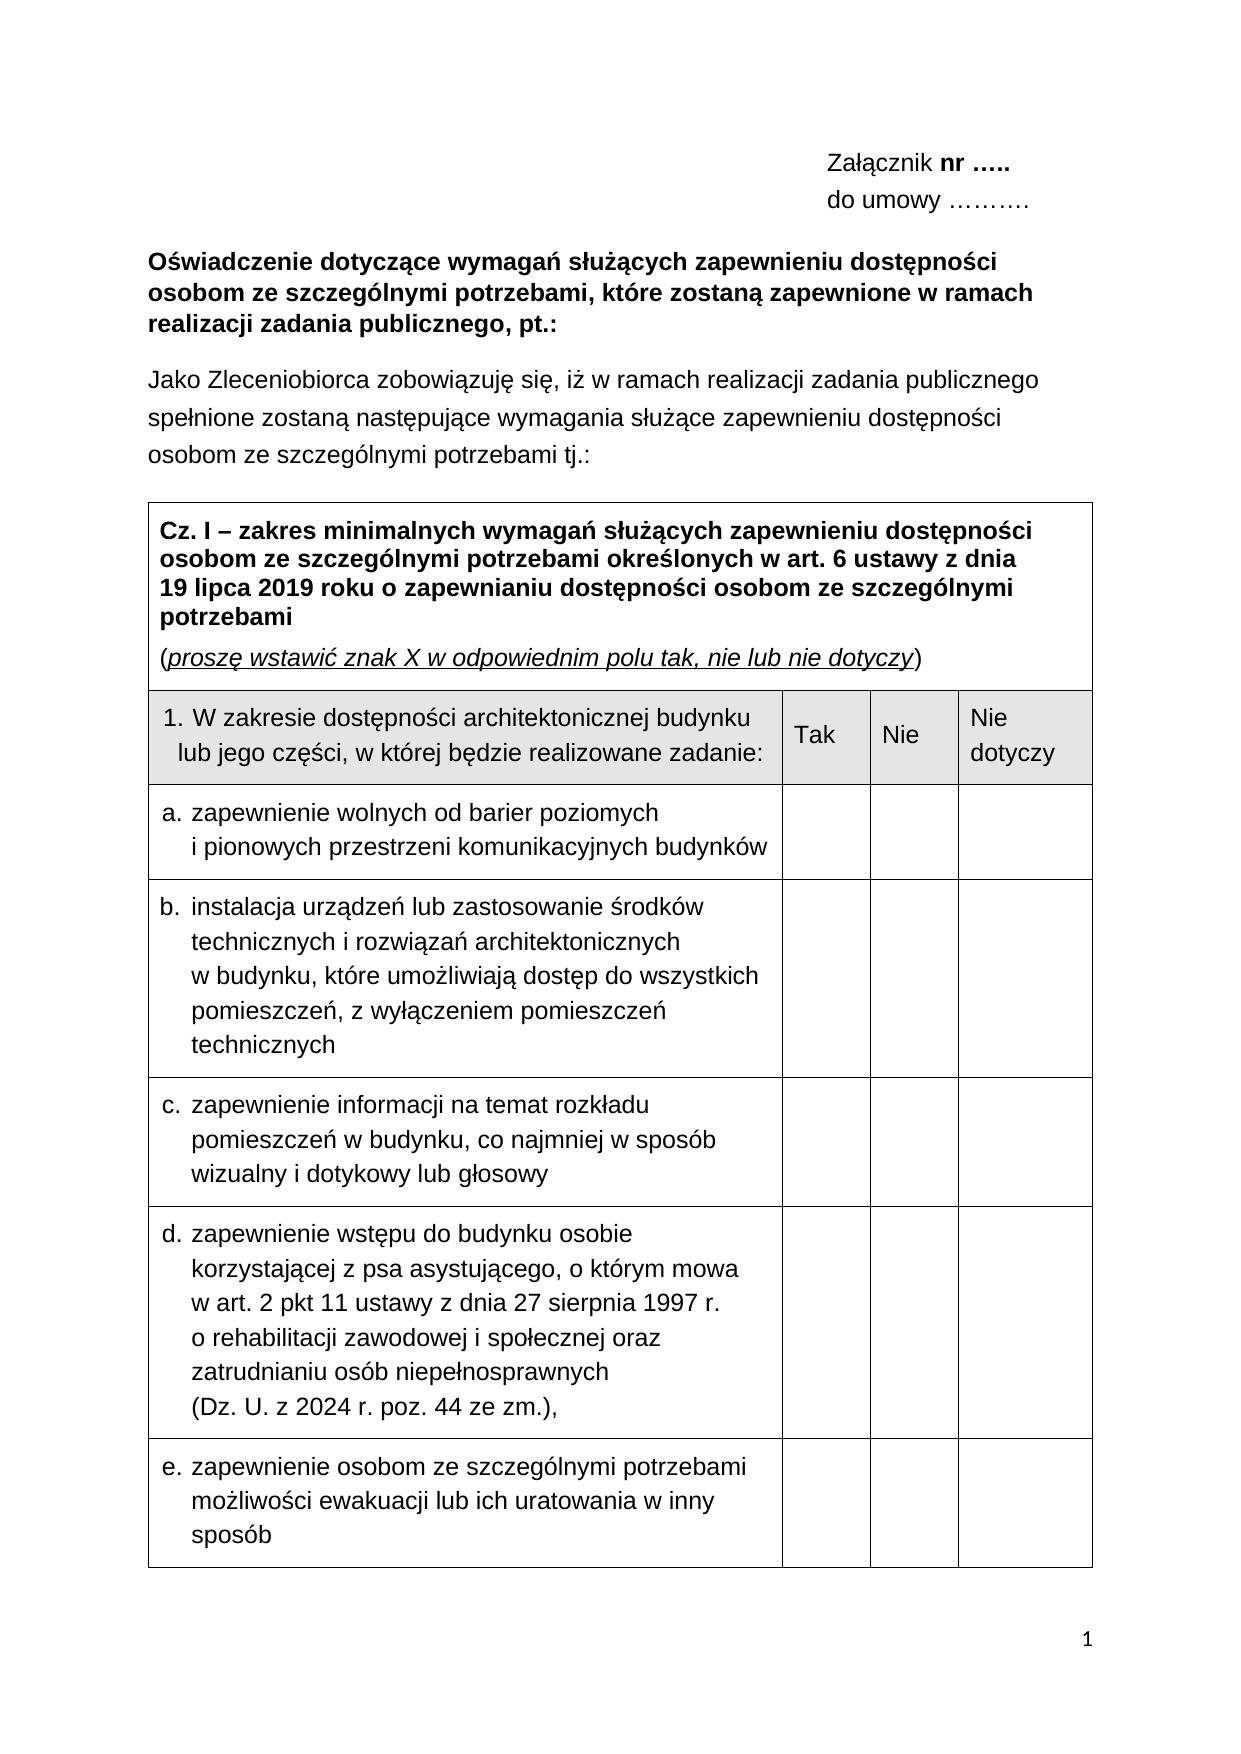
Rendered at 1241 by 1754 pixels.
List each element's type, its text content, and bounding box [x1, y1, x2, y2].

table_cell W zakresie dostępności architektonicznej budynku lub jego części, w której będzie realizowane zadanie: [149, 691, 782, 784]
table_cell [959, 785, 1092, 879]
table_header Cz. I – zakres minimalnych wymagań służących zapewnieniu dostępności osobom ze szczególnymi potrzebami określonych w art. 6 ustawy z dnia 19 lipca 2019 roku o zapewnianiu dostępności osobom ze szczególnymi potrzebami (proszę wstawić znak X w odpowiednim polu tak, nie lub nie dotyczy) [149, 503, 1092, 690]
table_cell [783, 785, 870, 879]
table_cell zapewnienie wolnych od barier poziomych i pionowych przestrzeni komunikacyjnych budynków [149, 785, 782, 879]
table_cell [871, 1439, 958, 1567]
table_cell [783, 880, 870, 1077]
table_cell [783, 1078, 870, 1206]
table_cell [783, 1207, 870, 1438]
text Załącznik nr ….. [827, 148, 1093, 176]
subtitle Oświadczenie dotyczące wymagań służących zapewnieniu dostępności osobom ze szczególnymi potrzebami, które zostaną zapewnione w ramach realizacji zadania publicznego, pt.: [148, 247, 1093, 338]
table_cell zapewnienie osobom ze szczególnymi potrzebami możliwości ewakuacji lub ich uratowania w inny sposób [149, 1439, 782, 1567]
table_cell Nie dotyczy [959, 691, 1092, 784]
text Jako Zleceniobiorca zobowiązuję się, iż w ramach realizacji zadania publicznego spełnione zostaną następujące wymagania służące zapewnieniu dostępności osobom ze szczególnymi potrzebami tj.: [148, 365, 1093, 469]
table_cell [959, 1078, 1092, 1206]
table_cell zapewnienie wstępu do budynku osobie korzystającej z psa asystującego, o którym mowa w art. 2 pkt 11 ustawy z dnia 27 sierpnia 1997 r. o rehabilitacji zawodowej i społecznej oraz zatrudnianiu osób niepełnosprawnych (Dz. U. z 2024 r. poz. 44 ze zm.), [149, 1207, 782, 1438]
table_cell [783, 1439, 870, 1567]
table_cell [871, 1207, 958, 1438]
table_cell [871, 785, 958, 879]
table_cell [959, 1439, 1092, 1567]
table_cell [959, 880, 1092, 1077]
table_cell Tak [783, 691, 870, 784]
table_cell [871, 880, 958, 1077]
text do umowy ………. [827, 185, 1093, 214]
table_cell [871, 1078, 958, 1206]
table_cell zapewnienie informacji na temat rozkładu pomieszczeń w budynku, co najmniej w sposób wizualny i dotykowy lub głosowy [149, 1078, 782, 1206]
table_cell Nie [871, 691, 958, 784]
table_cell [959, 1207, 1092, 1438]
table_cell instalacja urządzeń lub zastosowanie środków technicznych i rozwiązań architektonicznych w budynku, które umożliwiają dostęp do wszystkich pomieszczeń, z wyłączeniem pomieszczeń technicznych [149, 880, 782, 1077]
